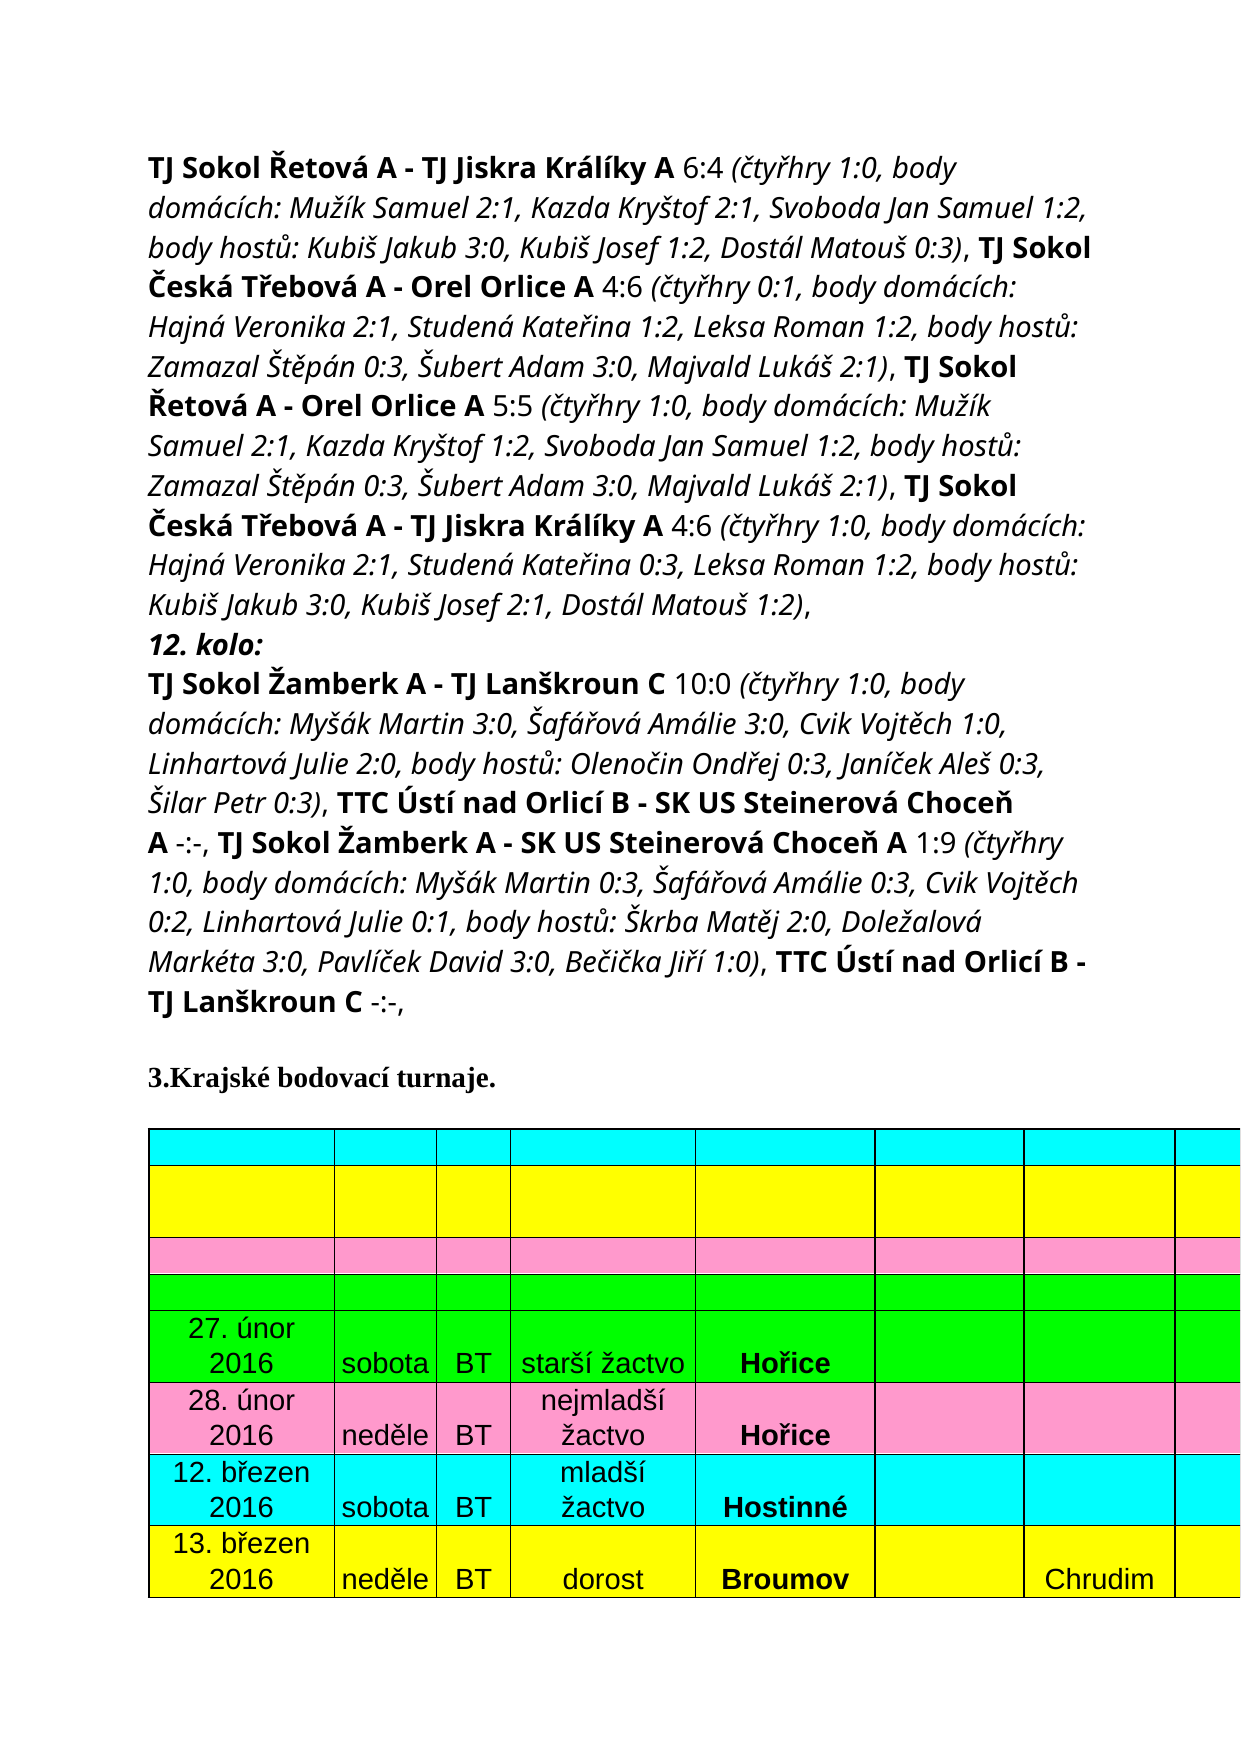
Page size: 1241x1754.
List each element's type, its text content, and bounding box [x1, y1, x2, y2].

table_cell [1025, 1455, 1174, 1525]
table_cell [876, 1166, 1023, 1237]
table_cell [1176, 1238, 1240, 1273]
table_cell [696, 1238, 874, 1273]
table_cell [876, 1238, 1023, 1273]
table_cell [150, 1166, 334, 1237]
table_cell Hořice [696, 1311, 874, 1382]
table_cell [1176, 1311, 1240, 1382]
table_cell Broumov [696, 1526, 874, 1597]
table_cell [437, 1275, 510, 1310]
table_cell [696, 1275, 874, 1310]
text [148, 148, 1093, 624]
table_cell sobota [335, 1455, 436, 1525]
table_header [1176, 1130, 1240, 1165]
table_cell [1025, 1311, 1174, 1382]
table_cell BT [437, 1455, 510, 1525]
table_cell BT [437, 1526, 510, 1597]
table_cell [1025, 1238, 1174, 1273]
table_cell [1176, 1526, 1240, 1597]
table_cell neděle [335, 1526, 436, 1597]
table_header [1025, 1130, 1174, 1165]
table_header [696, 1130, 874, 1165]
table_cell [1025, 1383, 1174, 1453]
text 3.Krajské bodovací turnaje. [148, 1060, 1093, 1094]
table_cell [876, 1455, 1023, 1525]
table_cell [696, 1166, 874, 1237]
table_cell starší žactvo [511, 1311, 695, 1382]
table_cell mladší žactvo [511, 1455, 695, 1525]
table_cell 12. březen 2016 [150, 1455, 334, 1525]
table_cell [1176, 1275, 1240, 1310]
table_cell [1176, 1383, 1240, 1453]
table_header [335, 1130, 436, 1165]
table_cell dorost [511, 1526, 695, 1597]
table_cell 13. březen 2016 [150, 1526, 334, 1597]
table_cell neděle [335, 1383, 436, 1453]
table_cell [1176, 1455, 1240, 1525]
table_cell [150, 1238, 334, 1273]
table_cell [876, 1275, 1023, 1310]
table_cell [876, 1383, 1023, 1453]
table_cell [335, 1166, 436, 1237]
table_cell [1176, 1166, 1240, 1237]
table_cell [150, 1275, 334, 1310]
table_header [876, 1130, 1023, 1165]
table_cell 28. únor 2016 [150, 1383, 334, 1453]
table_cell [511, 1238, 695, 1273]
table_header [150, 1130, 334, 1165]
table_cell [1025, 1275, 1174, 1310]
table_cell [335, 1238, 436, 1273]
table_cell [511, 1166, 695, 1237]
table_header [511, 1130, 695, 1165]
table_cell [1025, 1166, 1174, 1237]
table_cell nejmladší žactvo [511, 1383, 695, 1453]
table_header [437, 1130, 510, 1165]
table_cell [876, 1526, 1023, 1597]
table_cell Hořice [696, 1383, 874, 1453]
table_cell [335, 1275, 436, 1310]
table_cell Hostinné [696, 1455, 874, 1525]
table_cell [437, 1238, 510, 1273]
table_cell [876, 1311, 1023, 1382]
text 12. kolo: TJ Sokol Žamberk A - TJ Lanškroun C 10:0 (čtyřhry 1:0, body domácích: Myšák Martin 3:0, Šafářová Amálie 3:0, Cvik Vojtěch 1:0, Linhartová Julie 2:0, body hostů: Olenočin Ondřej 0:3, Janíček Aleš 0:3, Šilar Petr 0:3), TTC Ústí nad Orlicí B - SK US Steinerová Choceň A -:-, TJ Sokol Žamberk A - SK US Steinerová Choceň A 1:9 (čtyřhry 1:0, body domácích: Myšák Martin 0:3, Šafářová Amálie 0:3, Cvik Vojtěch 0:2, Linhartová Julie 0:1, body hostů: Škrba Matěj 2:0, Doležalová Markéta 3:0, Pavlíček David 3:0, Bečička Jiří 1:0), TTC Ústí nad Orlicí B - TJ Lanškroun C -:-, [148, 624, 1093, 1021]
table_cell Chrudim [1025, 1526, 1174, 1597]
table_cell [511, 1275, 695, 1310]
table_cell BT [437, 1383, 510, 1453]
table_cell [437, 1166, 510, 1237]
table_cell sobota [335, 1311, 436, 1382]
table_cell 27. únor 2016 [150, 1311, 334, 1382]
table_cell BT [437, 1311, 510, 1382]
